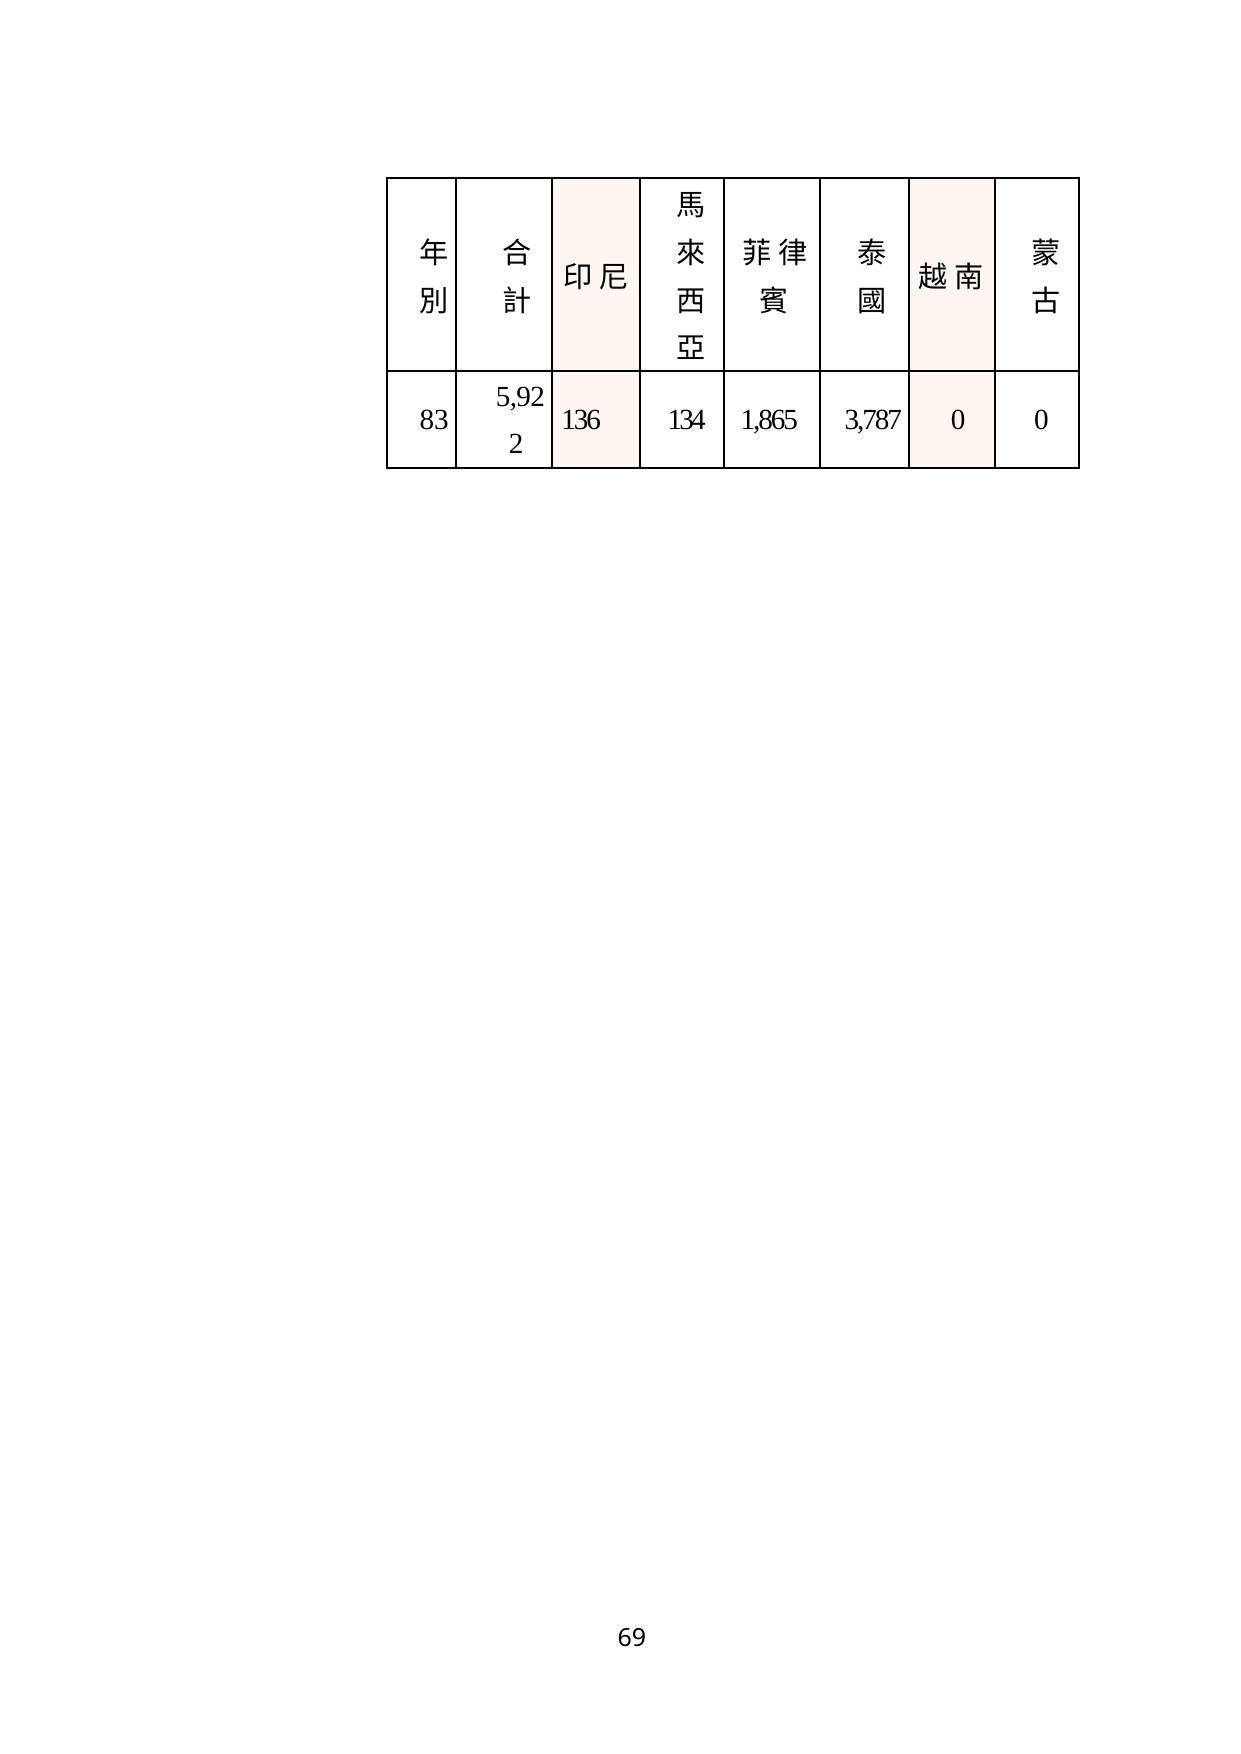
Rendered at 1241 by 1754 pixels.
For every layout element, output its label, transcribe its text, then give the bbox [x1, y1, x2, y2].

table_cell 134 [641, 372, 723, 467]
table_header 蒙古 [996, 179, 1078, 370]
table_cell 0 [910, 372, 994, 467]
table_header 印尼 [553, 179, 639, 370]
table_cell 136 [553, 372, 639, 467]
table_cell 3,787 [821, 372, 908, 467]
table_header 菲律賓 [725, 179, 819, 370]
table_header 馬來 西亞 [641, 179, 723, 370]
table_cell 5,922 [457, 372, 551, 467]
table_header 合計 [457, 179, 551, 370]
table_cell 0 [996, 372, 1078, 467]
table_header 泰國 [821, 179, 908, 370]
table_cell 1,865 [725, 372, 819, 467]
table_header 越南 [910, 179, 994, 370]
table_header 年別 [388, 179, 455, 370]
table_cell 83 [388, 372, 455, 467]
